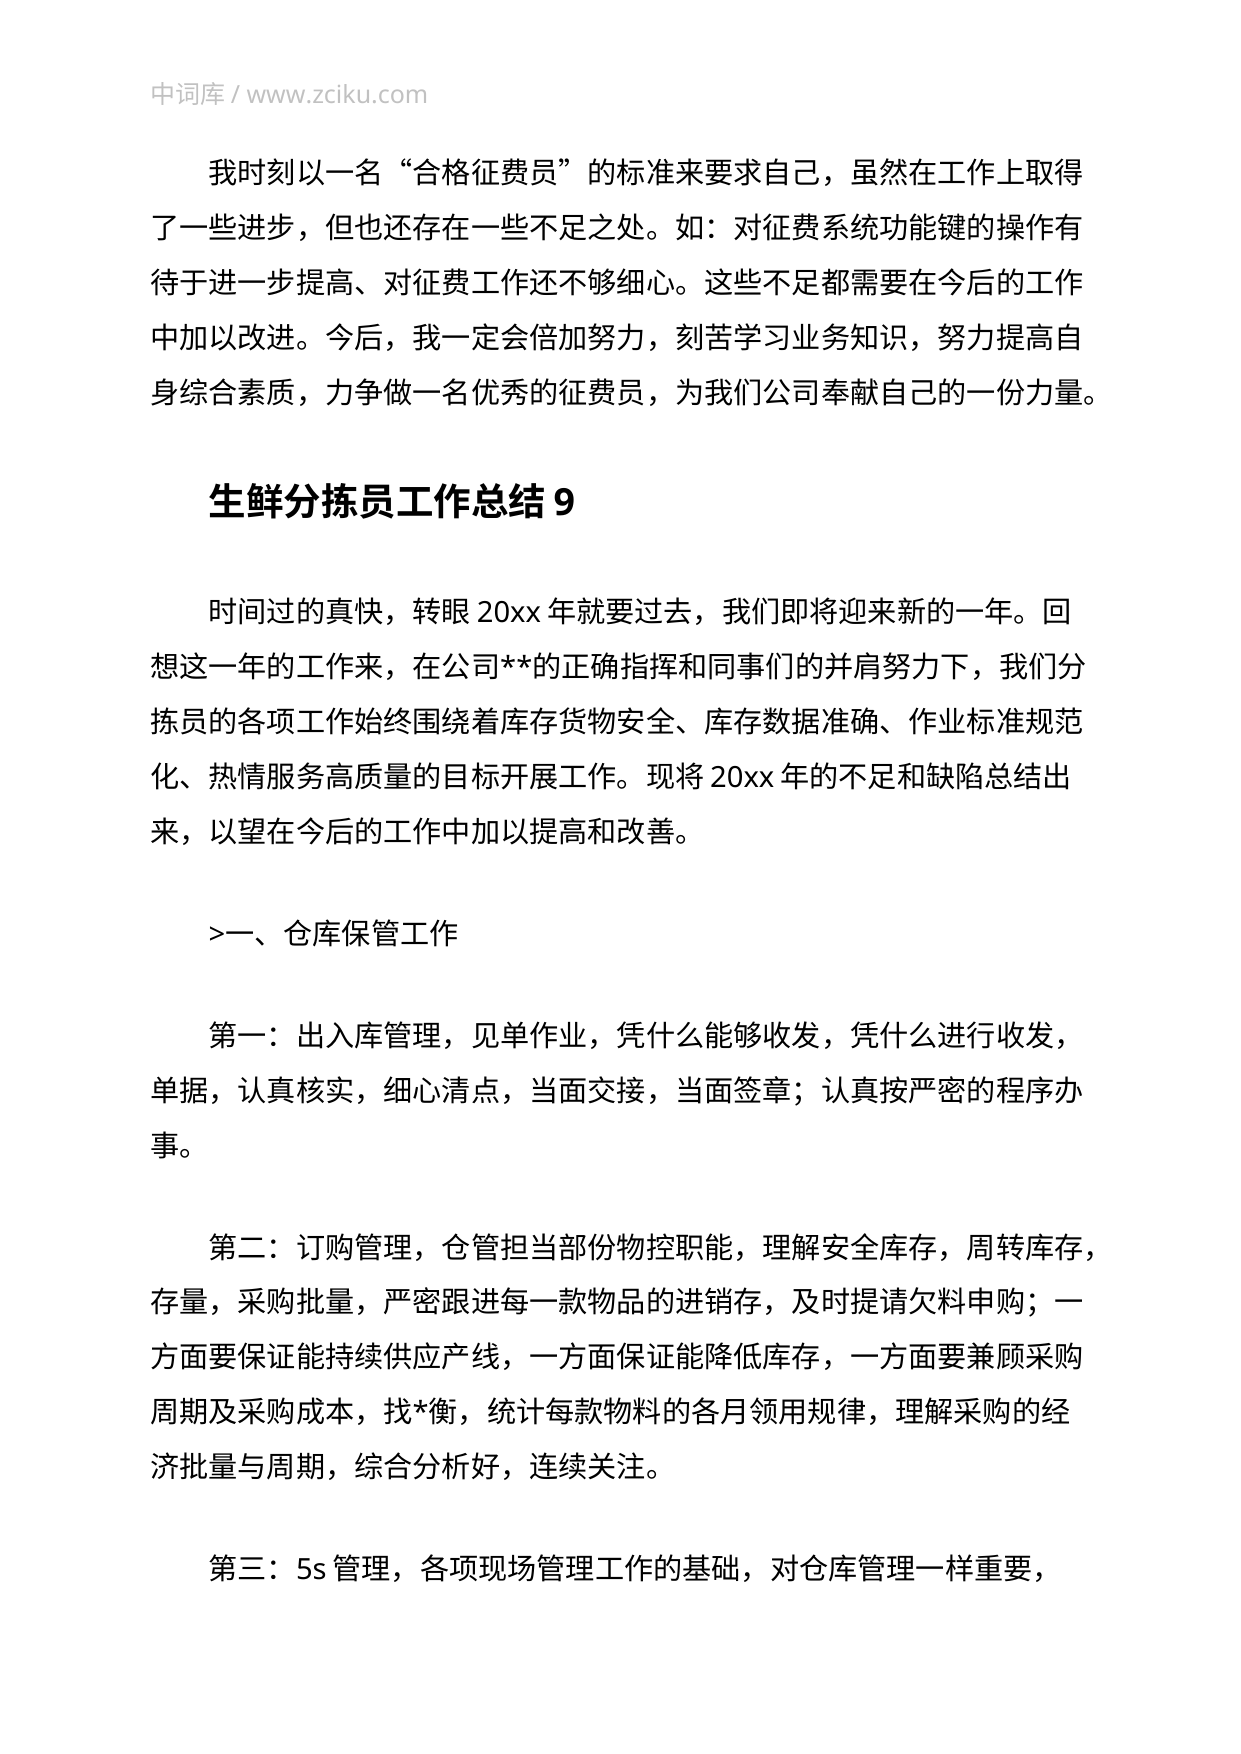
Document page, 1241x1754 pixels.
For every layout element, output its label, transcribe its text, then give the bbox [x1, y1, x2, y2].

text 第一：出入库管理，见单作业，凭什么能够收发，凭什么进行收发，单据，认真核实，细心清点，当面交接，当面签章；认真按严密的程序办事。 [150, 1013, 1090, 1165]
text >一、仓库保管工作 [150, 911, 1090, 953]
text 生鲜分拣员工作总结9 [150, 471, 1090, 526]
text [150, 1546, 1090, 1588]
text 时间过的真快，转眼20xx年就要过去，我们即将迎来新的一年。回想这一年的工作来，在公司**的正确指挥和同事们的并肩努力下，我们分拣员的各项工作始终围绕着库存货物安全、库存数据准确、作业标准规范化、热情服务高质量的目标开展工作。现将20xx年的不足和缺陷总结出来，以望在今后的工作中加以提高和改善。 [150, 589, 1090, 851]
text 我时刻以一名“合格征费员”的标准来要求自己，虽然在工作上取得了一些进步，但也还存在一些不足之处。如：对征费系统功能键的操作有待于进一步提高、对征费工作还不够细心。这些不足都需要在今后的工作中加以改进。今后，我一定会倍加努力，刻苦学习业务知识，努力提高自身综合素质，力争做一名优秀的征费员，为我们公司奉献自己的一份力量。 [150, 150, 1090, 412]
text 第二：订购管理，仓管担当部份物控职能，理解安全库存，周转库存，存量，采购批量，严密跟进每一款物品的进销存，及时提请欠料申购；一方面要保证能持续供应产线，一方面保证能降低库存，一方面要兼顾采购周期及采购成本，找*衡，统计每款物料的各月领用规律，理解采购的经济批量与周期，综合分析好，连续关注。 [150, 1224, 1090, 1486]
